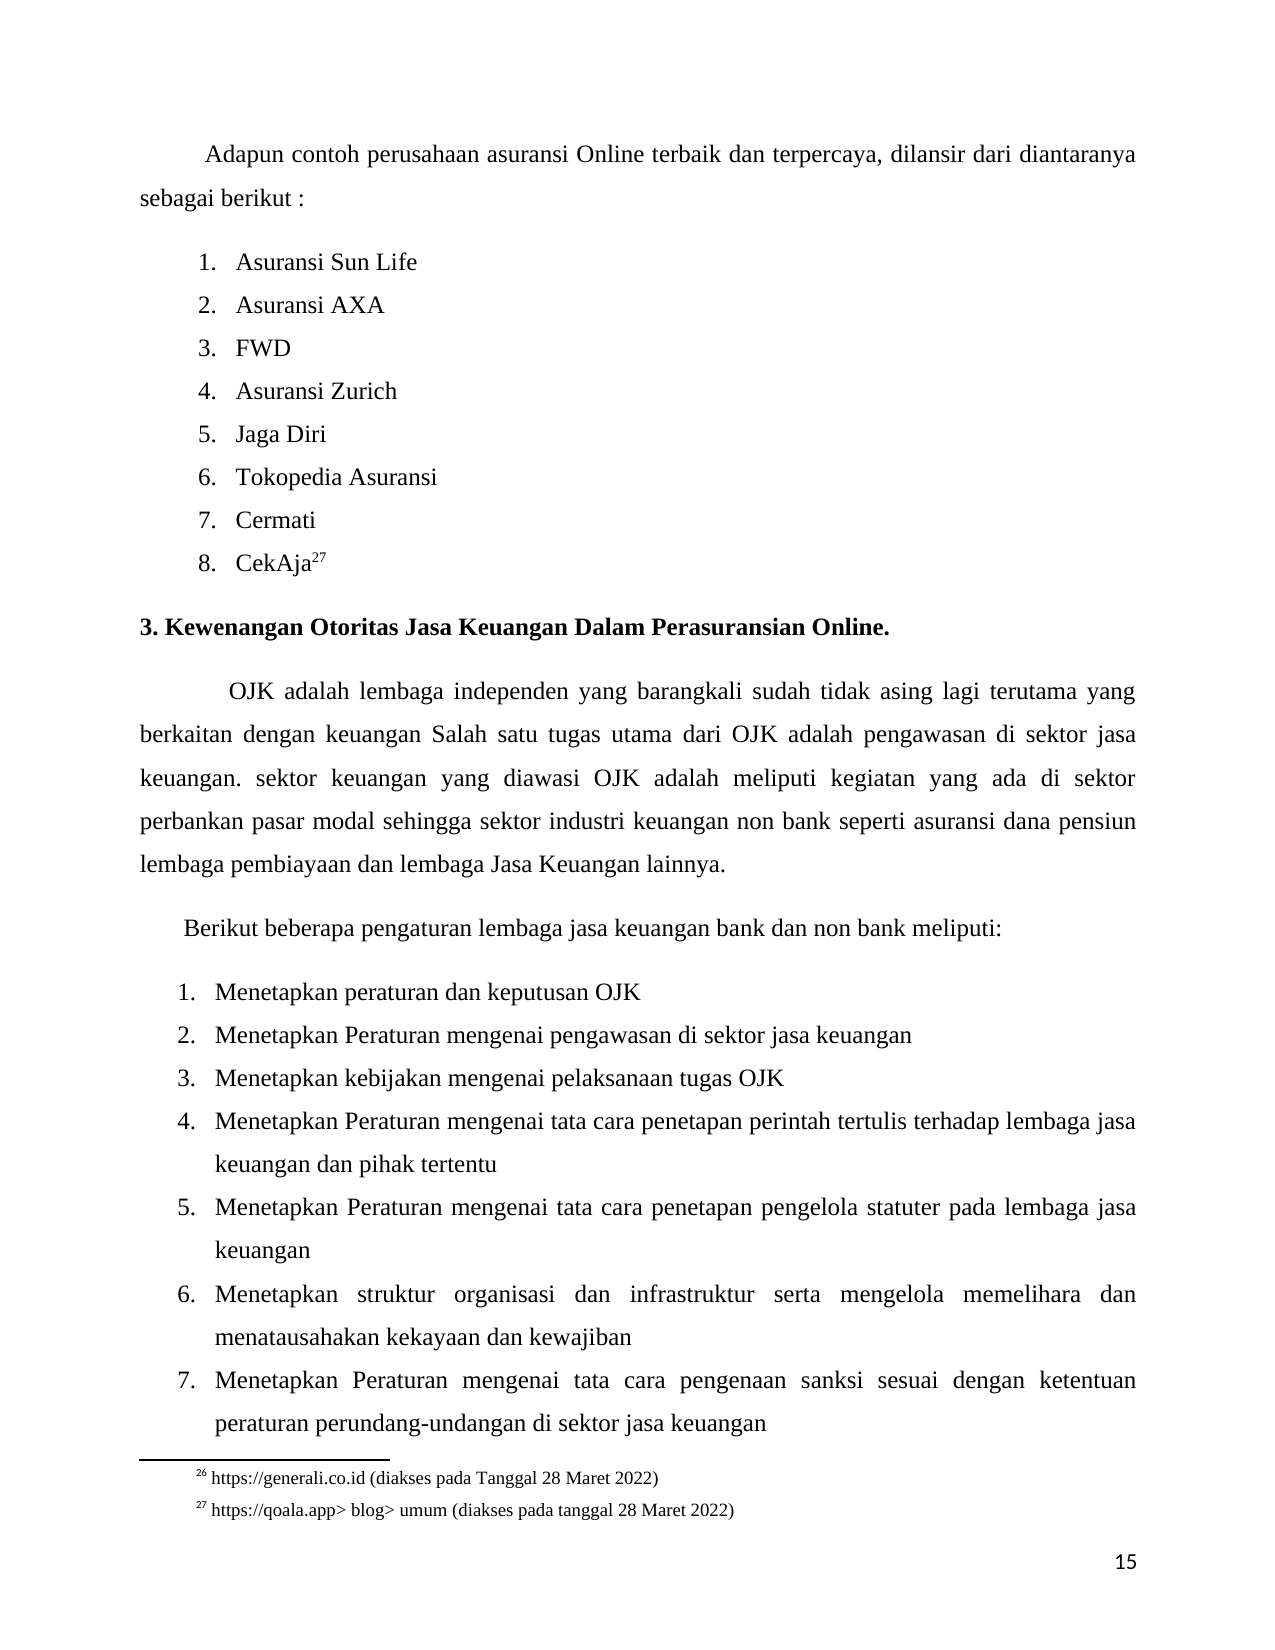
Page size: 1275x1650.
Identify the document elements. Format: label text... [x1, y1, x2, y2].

list Tokopedia Asuransi [198, 462, 1137, 491]
list Menetapkan Peraturan mengenai pengawasan di sektor jasa keuangan [177, 1020, 1137, 1049]
text 3. Kewenangan Otoritas Jasa Keuangan Dalam Perasuransian Online. [139, 612, 1137, 641]
list Menetapkan Peraturan mengenai tata cara penetapan pengelola statuter pada lembaga jasa keuangan [177, 1192, 1137, 1264]
list Menetapkan struktur organisasi dan infrastruktur serta mengelola memelihara dan menatausahakan kekayaan dan kewajiban [177, 1279, 1137, 1351]
text Adapun contoh perusahaan asuransi Online terbaik dan terpercaya, dilansir dari diantaranya sebagai berikut : [139, 139, 1137, 211]
list Menetapkan Peraturan mengenai tata cara penetapan perintah tertulis terhadap lembaga jasa keuangan dan pihak tertentu [177, 1106, 1137, 1178]
list Asuransi AXA [198, 290, 1137, 318]
list Menetapkan peraturan dan keputusan OJK [177, 977, 1137, 1006]
list CekAja [198, 548, 1137, 577]
list Menetapkan Peraturan mengenai tata cara pengenaan sanksi sesuai dengan ketentuan peraturan perundang-undangan di sektor jasa keuangan [177, 1365, 1137, 1437]
list Asuransi Sun Life [198, 247, 1137, 275]
list Menetapkan kebijakan mengenai pelaksanaan tugas OJK [177, 1063, 1137, 1092]
list Jaga Diri [198, 419, 1137, 448]
text Berikut beberapa pengaturan lembaga jasa keuangan bank dan non bank meliputi: [139, 913, 1137, 942]
list Asuransi Zurich [198, 376, 1137, 405]
list FWD [198, 333, 1137, 362]
list Cermati [198, 505, 1137, 534]
text OJK adalah lembaga independen yang barangkali sudah tidak asing lagi terutama yang berkaitan dengan keuangan Salah satu tugas utama dari OJK adalah pengawasan di sektor jasa keuangan. sektor keuangan yang diawasi OJK adalah meliputi kegiatan yang ada di sektor perbankan pasar modal sehingga sektor industri keuangan non bank seperti asuransi dana pensiun lembaga pembiayaan dan lembaga Jasa Keuangan lainnya. [139, 676, 1137, 878]
